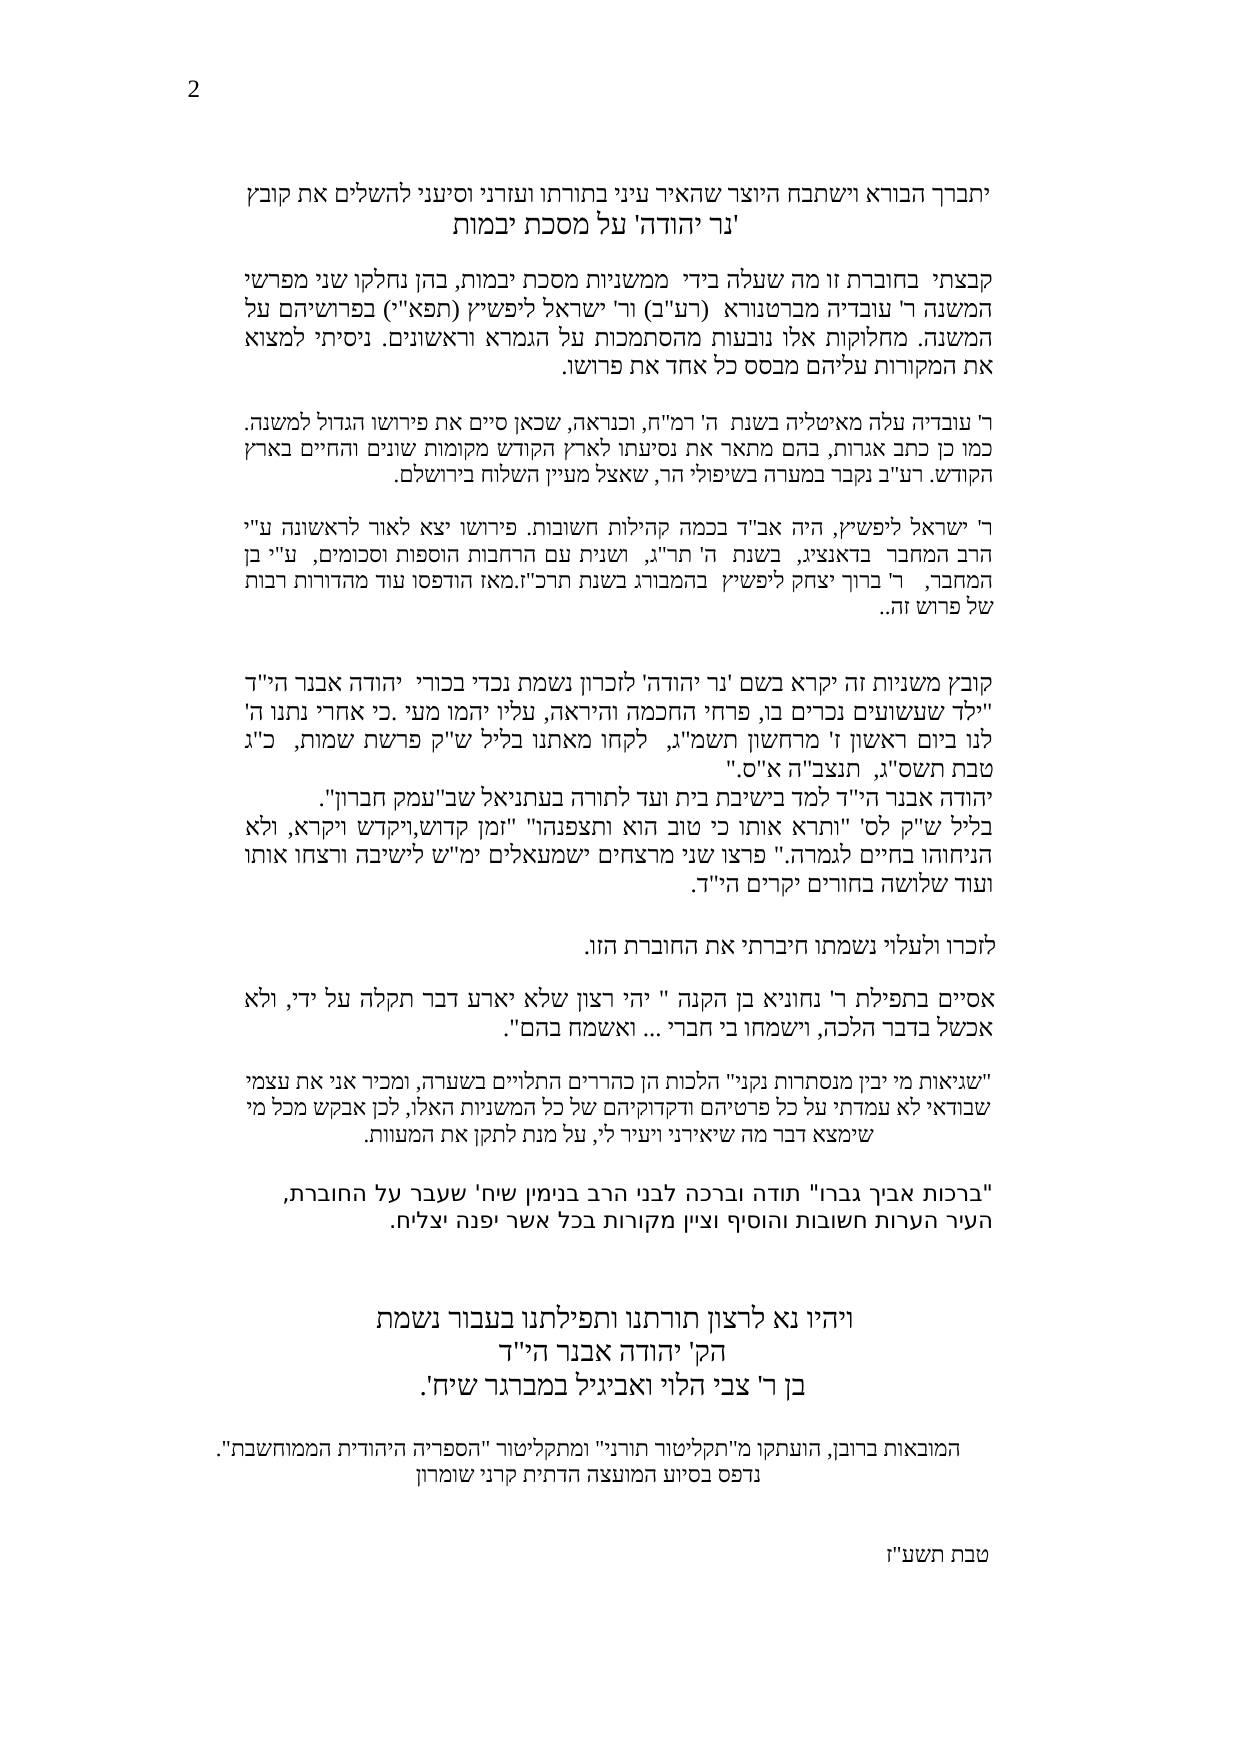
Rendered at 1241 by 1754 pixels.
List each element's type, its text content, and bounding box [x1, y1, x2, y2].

text המובאות ברובן, הועתקו מ"תקליטור תורני" ומתקליטור "הספריה היהודית הממוחשבת". [187, 1435, 1053, 1462]
text 'נר יהודה' על מסכת יבמות [244, 207, 940, 241]
text טבת תשע"ז [187, 1541, 1053, 1567]
text בן ר' צבי הלוי ואביגיל במברגר שיח'. [232, 1368, 994, 1402]
text קבצתי בחוברת זו מה שעלה בידי ממשניות מסכת יבמות, בהן נחלקו שני מפרשי המשנה ר' עובדיה מברטנורא (רע"ב) ור' ישראל ליפשיץ (תפא"י) בפרושיהם על המשנה. מחלוקות אלו נובעות מהסתמכות על הגמרא וראשונים. ניסיתי למצוא את המקורות עליהם מבסס כל אחד את פרושו. [244, 265, 994, 380]
text לזכרו ולעלוי נשמתו חיברתי את החוברת הזו. [281, 931, 996, 960]
text "שגיאות מי יבין מנסתרות נקני" הלכות הן כהררים התלויים בשערה, ומכיר אני את עצמי שבודאי לא עמדתי על כל פרטיהם ודקדוקיהם של כל המשניות האלו, לכן אבקש מכל מי שימצא דבר מה שיאירני ויעיר לי, על מנת לתקן את המעוות. [244, 1068, 994, 1147]
text אסיים בתפילת ר' נחוניא בן הקנה " יהי רצון שלא יארע דבר תקלה על ידי, ולא אכשל בדבר הלכה, וישמחו בי חברי ... ואשמח בהם". [244, 984, 996, 1042]
text ויהיו נא לרצון תורתנו ותפילתנו בעבור נשמת [232, 1301, 1053, 1334]
text נדפס בסיוע המועצה הדתית קרני שומרון [187, 1462, 1053, 1488]
text בליל ש"ק לס' "ותרא אותו כי טוב הוא ותצפנהו" "זמן קדוש,ויקדש ויקרא, ולא הניחוהו בחיים לגמרה." פרצו שני מרצחים ישמעאלים ימ"ש לישיבה ורצחו אותו ועוד שלושה בחורים יקרים הי"ד. [244, 812, 994, 898]
text "ברכות אביך גברו" תודה וברכה לבני הרב בנימין שיח' שעבר על החוברת, העיר הערות חשובות והוסיף וציין מקורות בכל אשר יפנה יצליח. [281, 1181, 994, 1234]
text קובץ משניות זה יקרא בשם 'נר יהודה' לזכרון נשמת נכדי בכורי יהודה אבנר הי"ד "ילד שעשועים נכרים בו, פרחי החכמה והיראה, עליו יהמו מעי .כי אחרי נתנו ה' לנו ביום ראשון ז' מרחשון תשמ"ג, לקחו מאתנו בליל ש"ק פרשת שמות, כ"ג טבת תשס"ג, תנצב"ה א"ס." [244, 668, 994, 783]
text ר' ישראל ליפשיץ, היה אב"ד בכמה קהילות חשובות. פירושו יצא לאור לראשונה ע"י הרב המחבר בדאנציג, בשנת ה' תר"ג, ושנית עם הרחבות הוספות וסכומים, ע"י בן המחבר, ר' ברוך יצחק ליפשיץ בהמבורג בשנת תרכ"ז.מאז הודפסו עוד מהדורות רבות של פרוש זה.. [244, 514, 994, 620]
text יתברך הבורא וישתבח היוצר שהאיר עיני בתורתו ועזרני וסיעני להשלים את קובץ [244, 179, 994, 207]
text הק' יהודה אבנר הי"ד [232, 1334, 994, 1368]
text יהודה אבנר הי"ד למד בישיבת בית ועד לתורה בעתניאל שב"עמק חברון". [244, 783, 994, 812]
text ר' עובדיה עלה מאיטליה בשנת ה' רמ"ח, וכנראה, שכאן סיים את פירושו הגדול למשנה. כמו כן כתב אגרות, בהם מתאר את נסיעתו לארץ הקודש מקומות שונים והחיים בארץ הקודש. רע"ב נקבר במערה בשיפולי הר, שאצל מעיין השלוח בירושלם. [244, 409, 994, 488]
